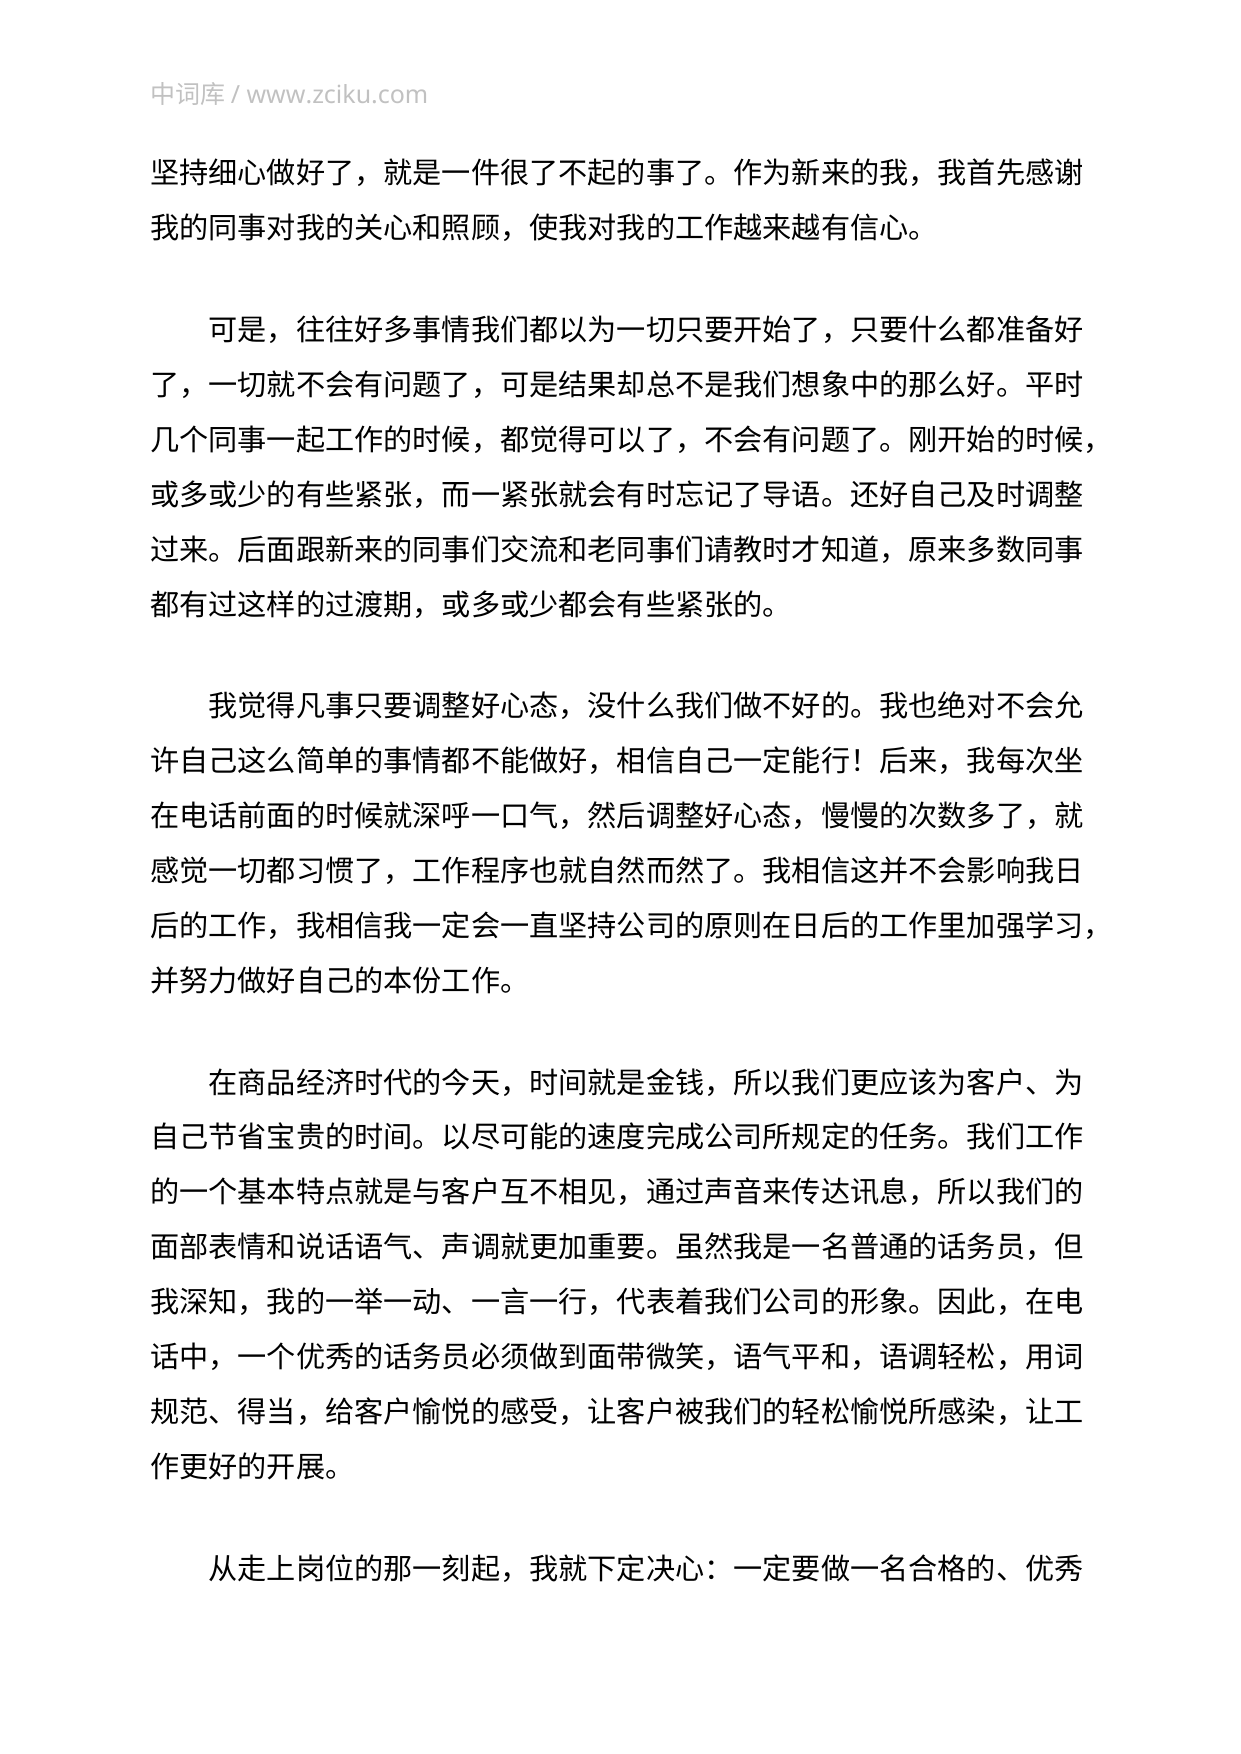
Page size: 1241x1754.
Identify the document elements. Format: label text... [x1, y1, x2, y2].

text 可是，往往好多事情我们都以为一切只要开始了，只要什么都准备好了，一切就不会有问题了，可是结果却总不是我们想象中的那么好。平时几个同事一起工作的时候，都觉得可以了，不会有问题了。刚开始的时候，或多或少的有些紧张，而一紧张就会有时忘记了导语。还好自己及时调整过来。后面跟新来的同事们交流和老同事们请教时才知道，原来多数同事都有过这样的过渡期，或多或少都会有些紧张的。 [150, 307, 1090, 623]
text 在商品经济时代的今天，时间就是金钱，所以我们更应该为客户、为自己节省宝贵的时间。以尽可能的速度完成公司所规定的任务。我们工作的一个基本特点就是与客户互不相见，通过声音来传达讯息，所以我们的面部表情和说话语气、声调就更加重要。虽然我是一名普通的话务员，但我深知，我的一举一动、一言一行，代表着我们公司的形象。因此，在电话中，一个优秀的话务员必须做到面带微笑，语气平和，语调轻松，用词规范、得当，给客户愉悦的感受，让客户被我们的轻松愉悦所感染，让工作更好的开展。 [150, 1059, 1090, 1486]
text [150, 1545, 1090, 1587]
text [150, 150, 1090, 247]
text 我觉得凡事只要调整好心态，没什么我们做不好的。我也绝对不会允许自己这么简单的事情都不能做好，相信自己一定能行！后来，我每次坐在电话前面的时候就深呼一口气，然后调整好心态，慢慢的次数多了，就感觉一切都习惯了，工作程序也就自然而然了。我相信这并不会影响我日后的工作，我相信我一定会一直坚持公司的原则在日后的工作里加强学习，并努力做好自己的本份工作。 [150, 683, 1090, 1000]
